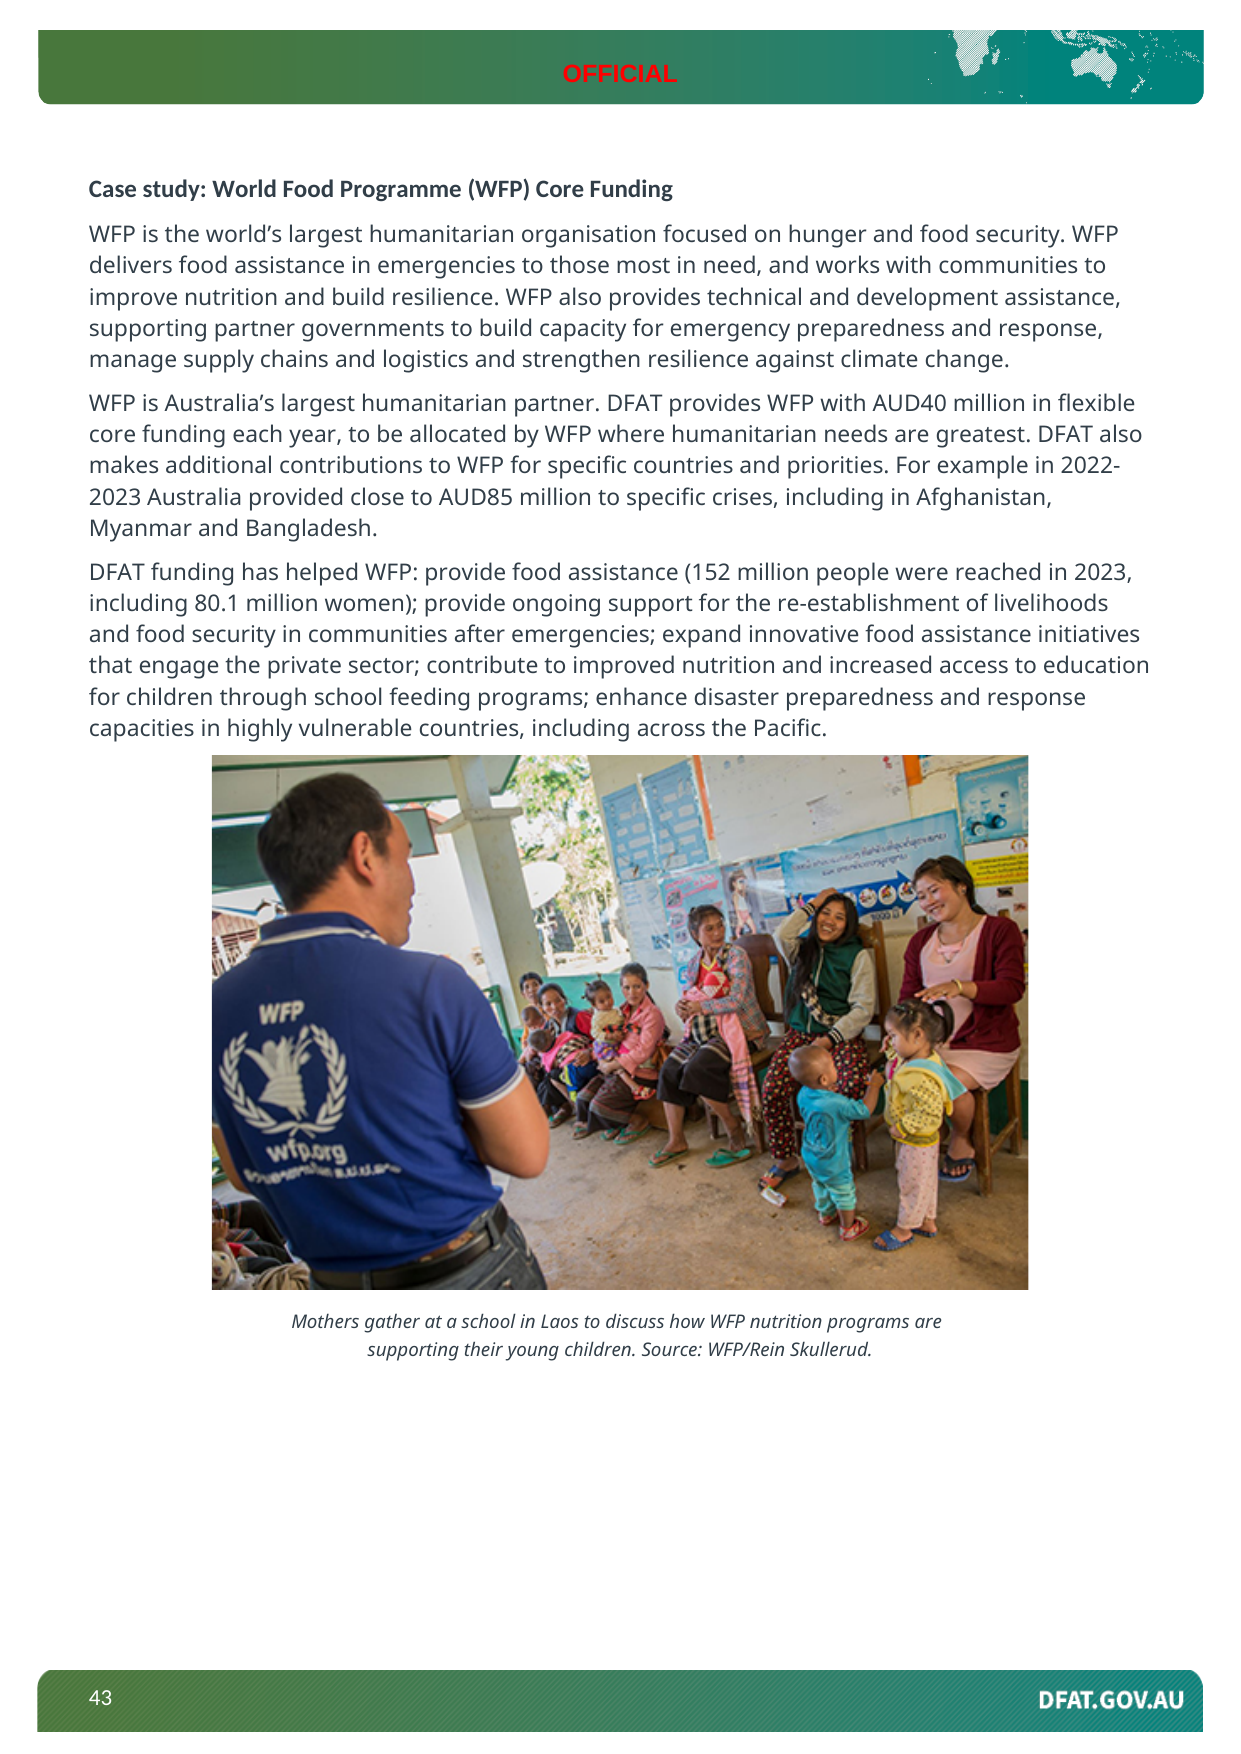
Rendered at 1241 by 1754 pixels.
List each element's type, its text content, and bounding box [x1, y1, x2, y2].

text WFP is the world’s largest humanitarian organisation focused on hunger and food security. WFP delivers food assistance in emergencies to those most in need, and works with communities to improve nutrition and build resilience. WFP also provides technical and development assistance, supporting partner governments to build capacity for emergency preparedness and response, manage supply chains and logistics and strengthen resilience against climate change. [89, 218, 1152, 374]
subtitle Case study: World Food Programme (WFP) Core Funding [89, 173, 1152, 203]
picture [211, 755, 1029, 1290]
picture [0, 0, 1241, 135]
text DFAT funding has helped WFP: provide food assistance (152 million people were reached in 2023, including 80.1 million women); provide ongoing support for the re-establishment of livelihoods and food security in communities after emergencies; expand innovative food assistance initiatives that engage the private sector; contribute to improved nutrition and increased access to education for children through school feeding programs; enhance disaster preparedness and response capacities in highly vulnerable countries, including across the Pacific. [89, 556, 1152, 743]
picture [37, 1670, 1203, 1732]
text Mothers gather at a school in Laos to discuss how WFP nutrition programs are supporting their young children. Source: WFP/Rein Skullerud. [89, 1309, 1152, 1362]
text WFP is Australia’s largest humanitarian partner. DFAT provides WFP with AUD40 million in flexible core funding each year, to be allocated by WFP where humanitarian needs are greatest. DFAT also makes additional contributions to WFP for specific countries and priorities. For example in 2022-2023 Australia provided close to AUD85 million to specific crises, including in Afghanistan, Myanmar and Bangladesh. [89, 387, 1152, 543]
